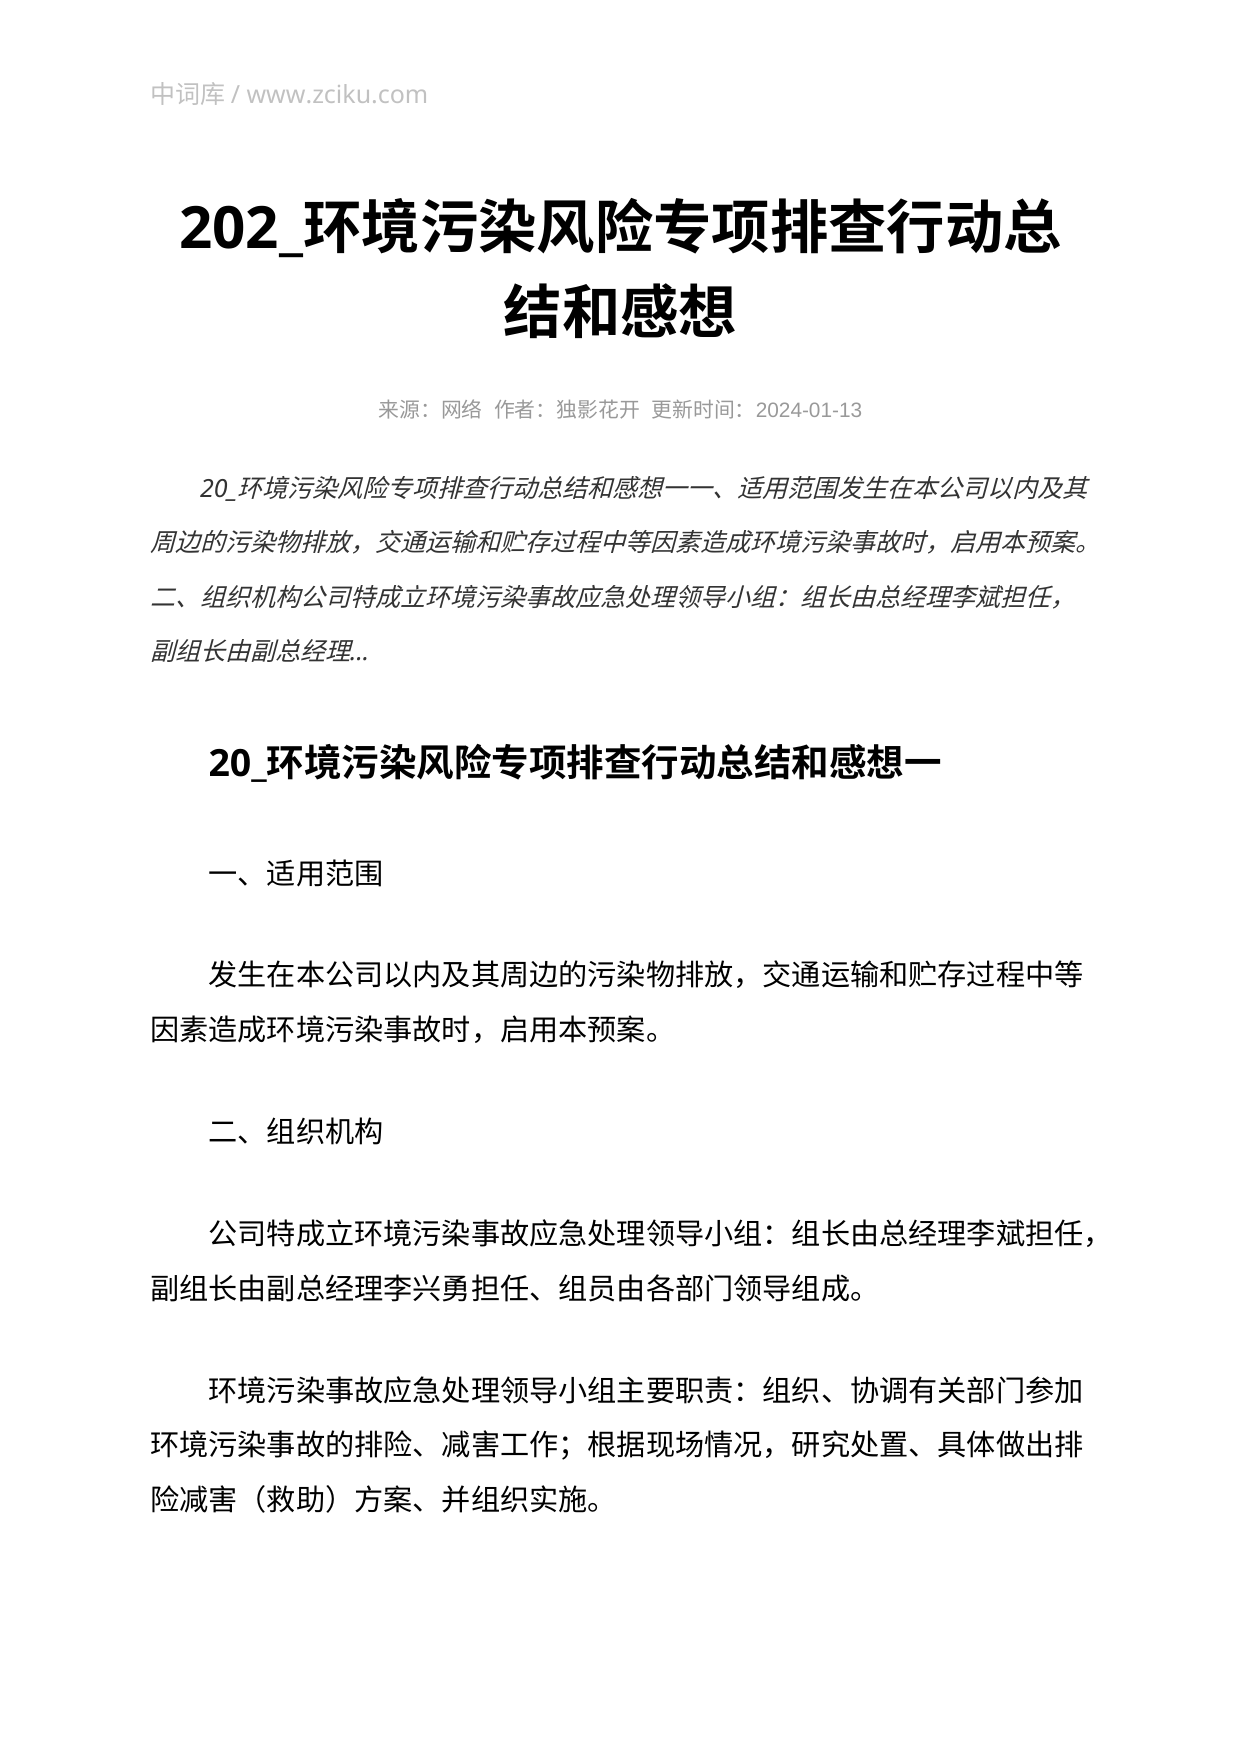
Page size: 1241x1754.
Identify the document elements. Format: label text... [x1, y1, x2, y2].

subtitle 202_环境污染风险专项排查行动总结和感想 [150, 181, 1090, 351]
text 来源：网络 作者：独影花开 更新时间：2024-01-13 [150, 397, 1090, 421]
text 20_环境污染风险专项排查行动总结和感想一一、适用范围发生在本公司以内及其周边的污染物排放，交通运输和贮存过程中等因素造成环境污染事故时，启用本预案。二、组织机构公司特成立环境污染事故应急处理领导小组：组长由总经理李斌担任，副组长由副总经理... [150, 468, 1090, 668]
text 二、组织机构 [150, 1109, 1090, 1151]
text 环境污染事故应急处理领导小组主要职责：组织、协调有关部门参加环境污染事故的排险、减害工作；根据现场情况，研究处置、具体做出排险减害（救助）方案、并组织实施。 [150, 1367, 1090, 1519]
text 20_环境污染风险专项排查行动总结和感想一 [150, 733, 1090, 787]
text 公司特成立环境污染事故应急处理领导小组：组长由总经理李斌担任，副组长由副总经理李兴勇担任、组员由各部门领导组成。 [150, 1210, 1090, 1308]
text 发生在本公司以内及其周边的污染物排放，交通运输和贮存过程中等因素造成环境污染事故时，启用本预案。 [150, 952, 1090, 1049]
text 一、适用范围 [150, 850, 1090, 892]
